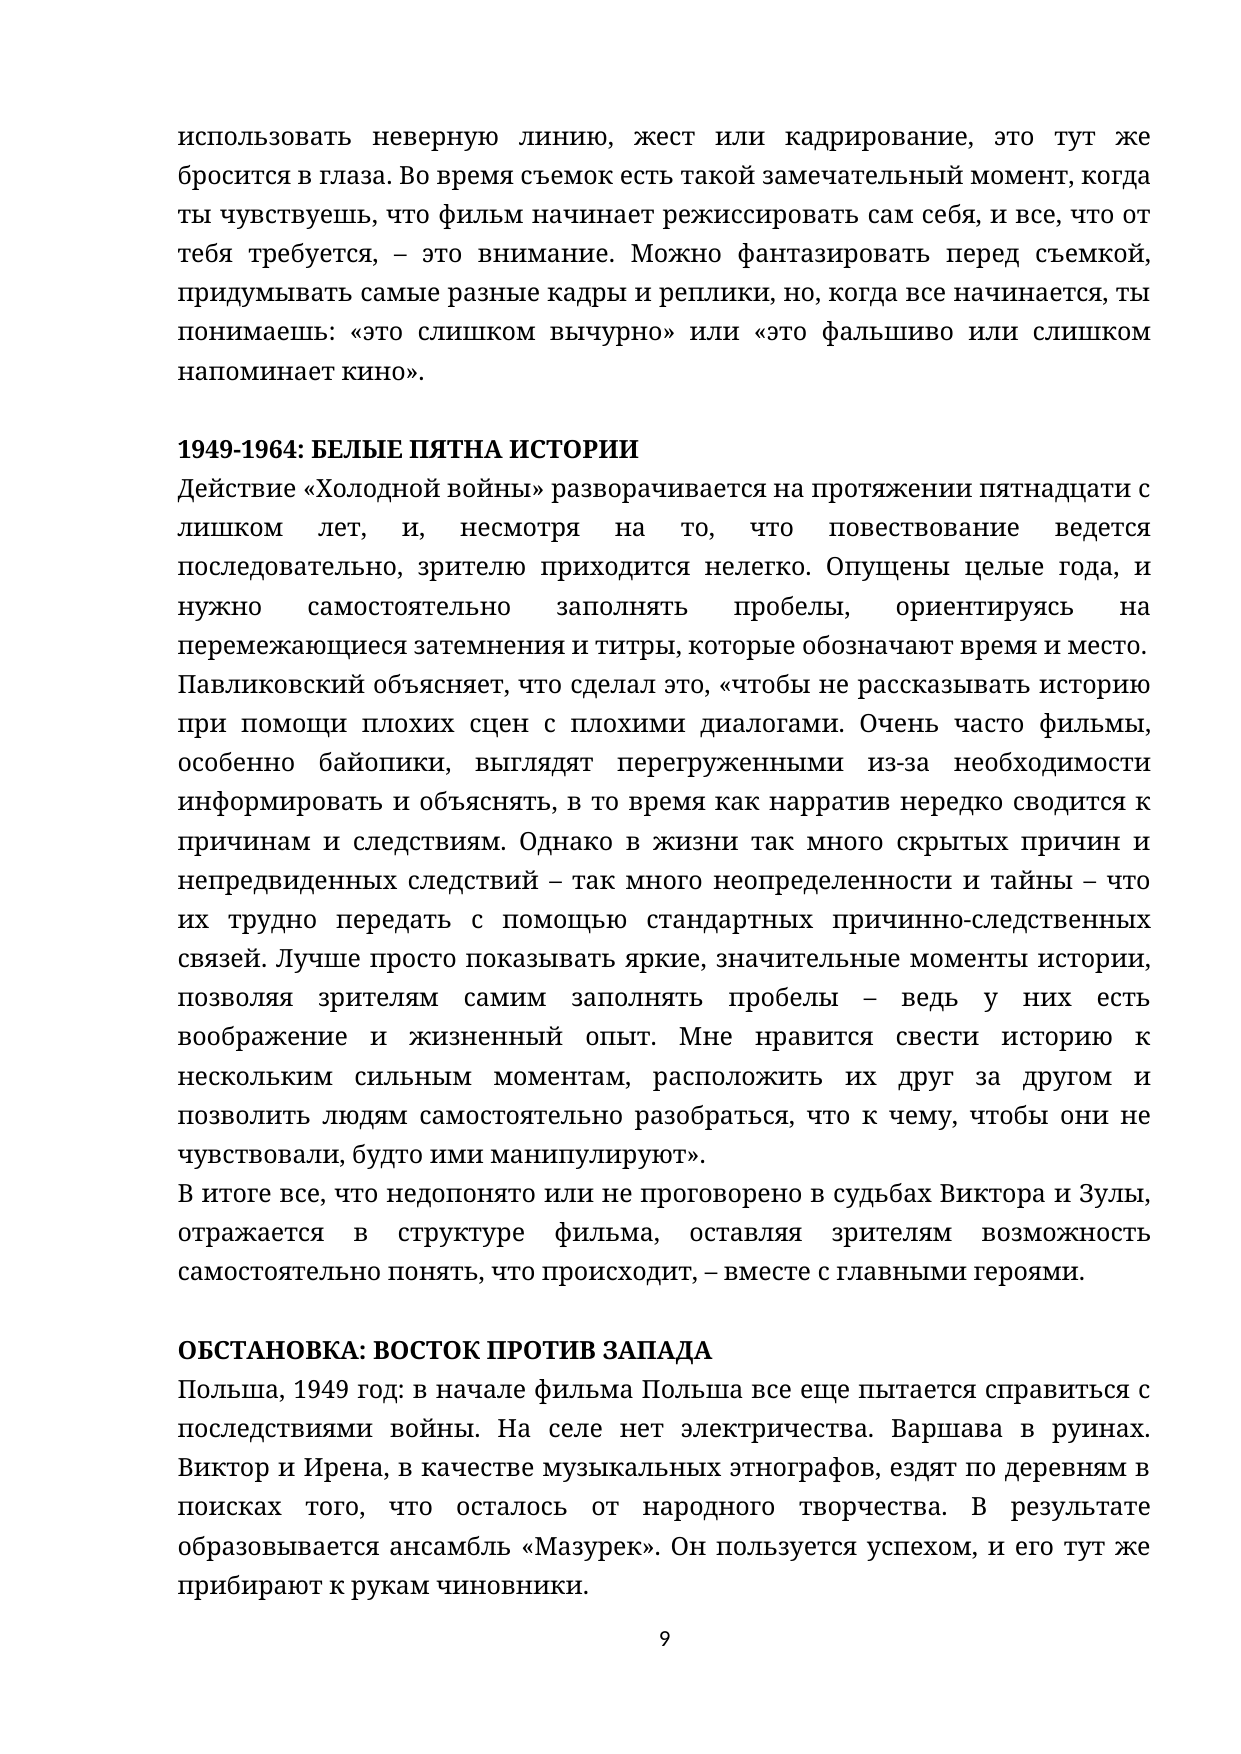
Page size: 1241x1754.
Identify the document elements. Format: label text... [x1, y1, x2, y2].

text ОБСТАНОВКА: ВОСТОК ПРОТИВ ЗАПАДА [177, 1332, 1152, 1366]
text Павликовский объясняет, что сделал это, «чтобы не рассказывать историю при помощи плохих сцен с плохими диалогами. Очень часто фильмы, особенно байопики, выглядят перегруженными из-за необходимости информировать и объяснять, в то время как нарратив нередко сводится к причинам и следствиям. Однако в жизни так много скрытых причин и непредвиденных следствий – так много неопределенности и тайны – что их трудно передать с помощью стандартных причинно-следственных связей. Лучше просто показывать яркие, значительные моменты истории, позволяя зрителям самим заполнять пробелы – ведь у них есть воображение и жизненный опыт. Мне нравится свести историю к нескольким сильным моментам, расположить их друг за другом и позволить людям самостоятельно разобраться, что к чему, чтобы они не чувствовали, будто ими манипулируют». [177, 666, 1152, 1171]
text Действие «Холодной войны» разворачивается на протяжении пятнадцати с лишком лет, и, несмотря на то, что повествование ведется последовательно, зрителю приходится нелегко. Опущены целые года, и нужно самостоятельно заполнять пробелы, ориентируясь на перемежающиеся затемнения и титры, которые обозначают время и место. [177, 471, 1152, 661]
text В итоге все, что недопонято или не проговорено в судьбах Виктора и Зулы, отражается в структуре фильма, оставляя зрителям возможность самостоятельно понять, что происходит, – вместе с главными героями. [177, 1176, 1152, 1288]
text Польша, 1949 год: в начале фильма Польша все еще пытается справиться с последствиями войны. На селе нет электричества. Варшава в руинах. Виктор и Ирена, в качестве музыкальных этнографов, ездят по деревням в поисках того, что осталось от народного творчества. В результате образовывается ансамбль «Мазурек». Он пользуется успехом, и его тут же прибирают к рукам чиновники. [177, 1371, 1152, 1601]
text 1949-1964: БЕЛЫЕ ПЯТНА ИСТОРИИ [177, 431, 1152, 466]
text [177, 118, 1152, 387]
